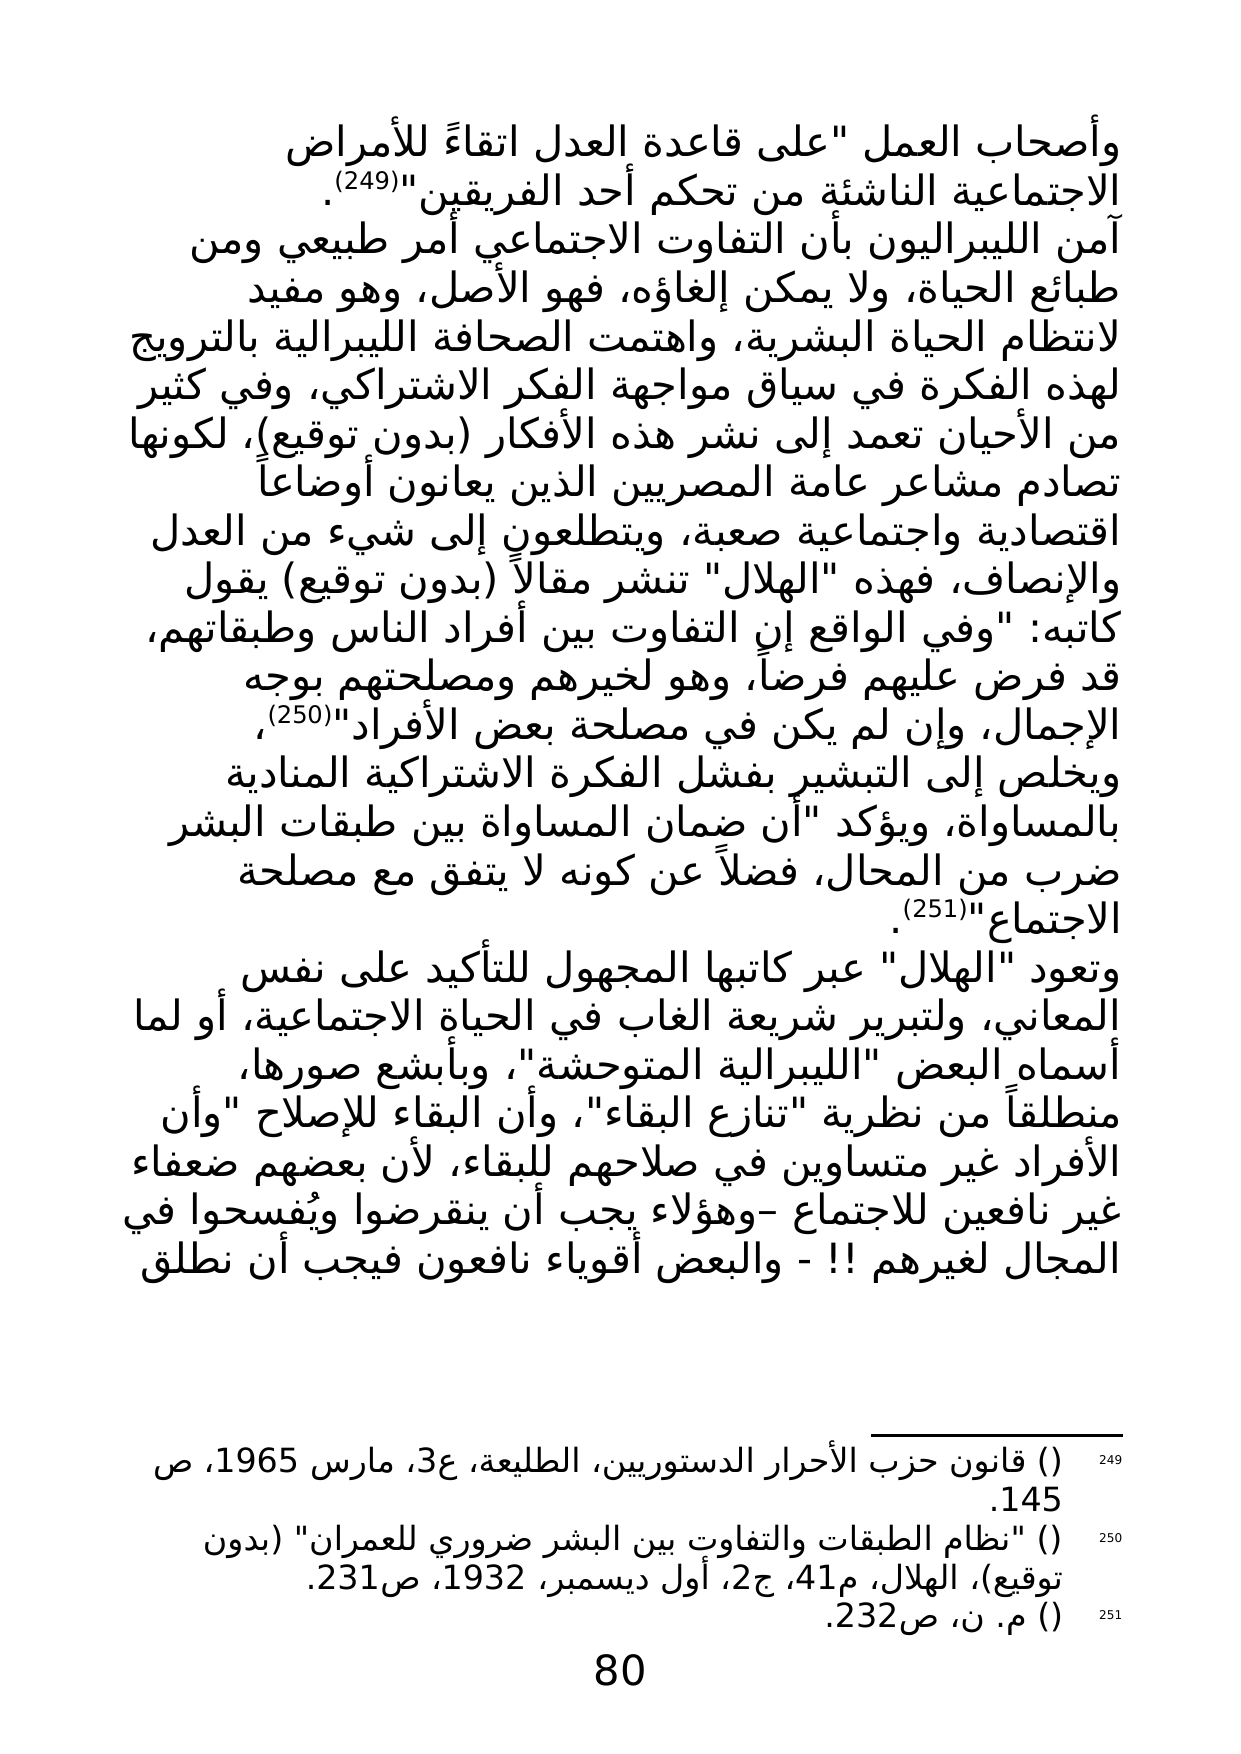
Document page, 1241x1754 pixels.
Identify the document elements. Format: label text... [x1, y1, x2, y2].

text آمن الليبراليون بأن التفاوت الاجتماعي أمر طبيعي ومن طبائع الحياة، ولا يمكن إلغاؤه، فهو الأصل، وهو مفيد لانتظام الحياة البشرية، واهتمت الصحافة الليبرالية بالترويج لهذه الفكرة في سياق مواجهة الفكر الاشتراكي، وفي كثير من الأحيان تعمد إلى نشر هذه الأفكار (بدون توقيع)، لكونها تصادم مشاعر عامة المصريين الذين يعانون أوضاعاً اقتصادية واجتماعية صعبة، ويتطلعون إلى شيء من العدل والإنصاف، فهذه "الهلال" تنشر مقالاً (بدون توقيع) يقول كاتبه: "وفي الواقع إن التفاوت بين أفراد الناس وطبقاتهم، قد فرض عليهم فرضاً، وهو لخيرهم ومصلحتهم بوجه الإجمال، وإن لم يكن في مصلحة بعض الأفراد"()، ويخلص إلى التبشير بفشل الفكرة الاشتراكية المنادية بالمساواة، ويؤكد "أن ضمان المساواة بين طبقات البشر ضرب من المحال، فضلاً عن كونه لا يتفق مع مصلحة الاجتماع"(). [118, 215, 1122, 943]
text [118, 943, 1122, 1283]
text وتحدث برنامج حزب الأحرار الدستوريين الصادر في تشرين أول 1922م، عن دعم الحزب للتعليم الأولي الإجباري والمجاني، وتحسين الحالة الصحية، والضرائب العادلة، وترقية الزراعة، والسعي إلى تخلي الحكومة عما تحت يدها من الأطيان، ودعم التعاون، وتنظيم العلاقات بين العمال وأصحاب العمل "على قاعدة العدل اتقاءً للأمراض الاجتماعية الناشئة من تحكم أحد الفريقين"(). [118, 118, 1122, 215]
